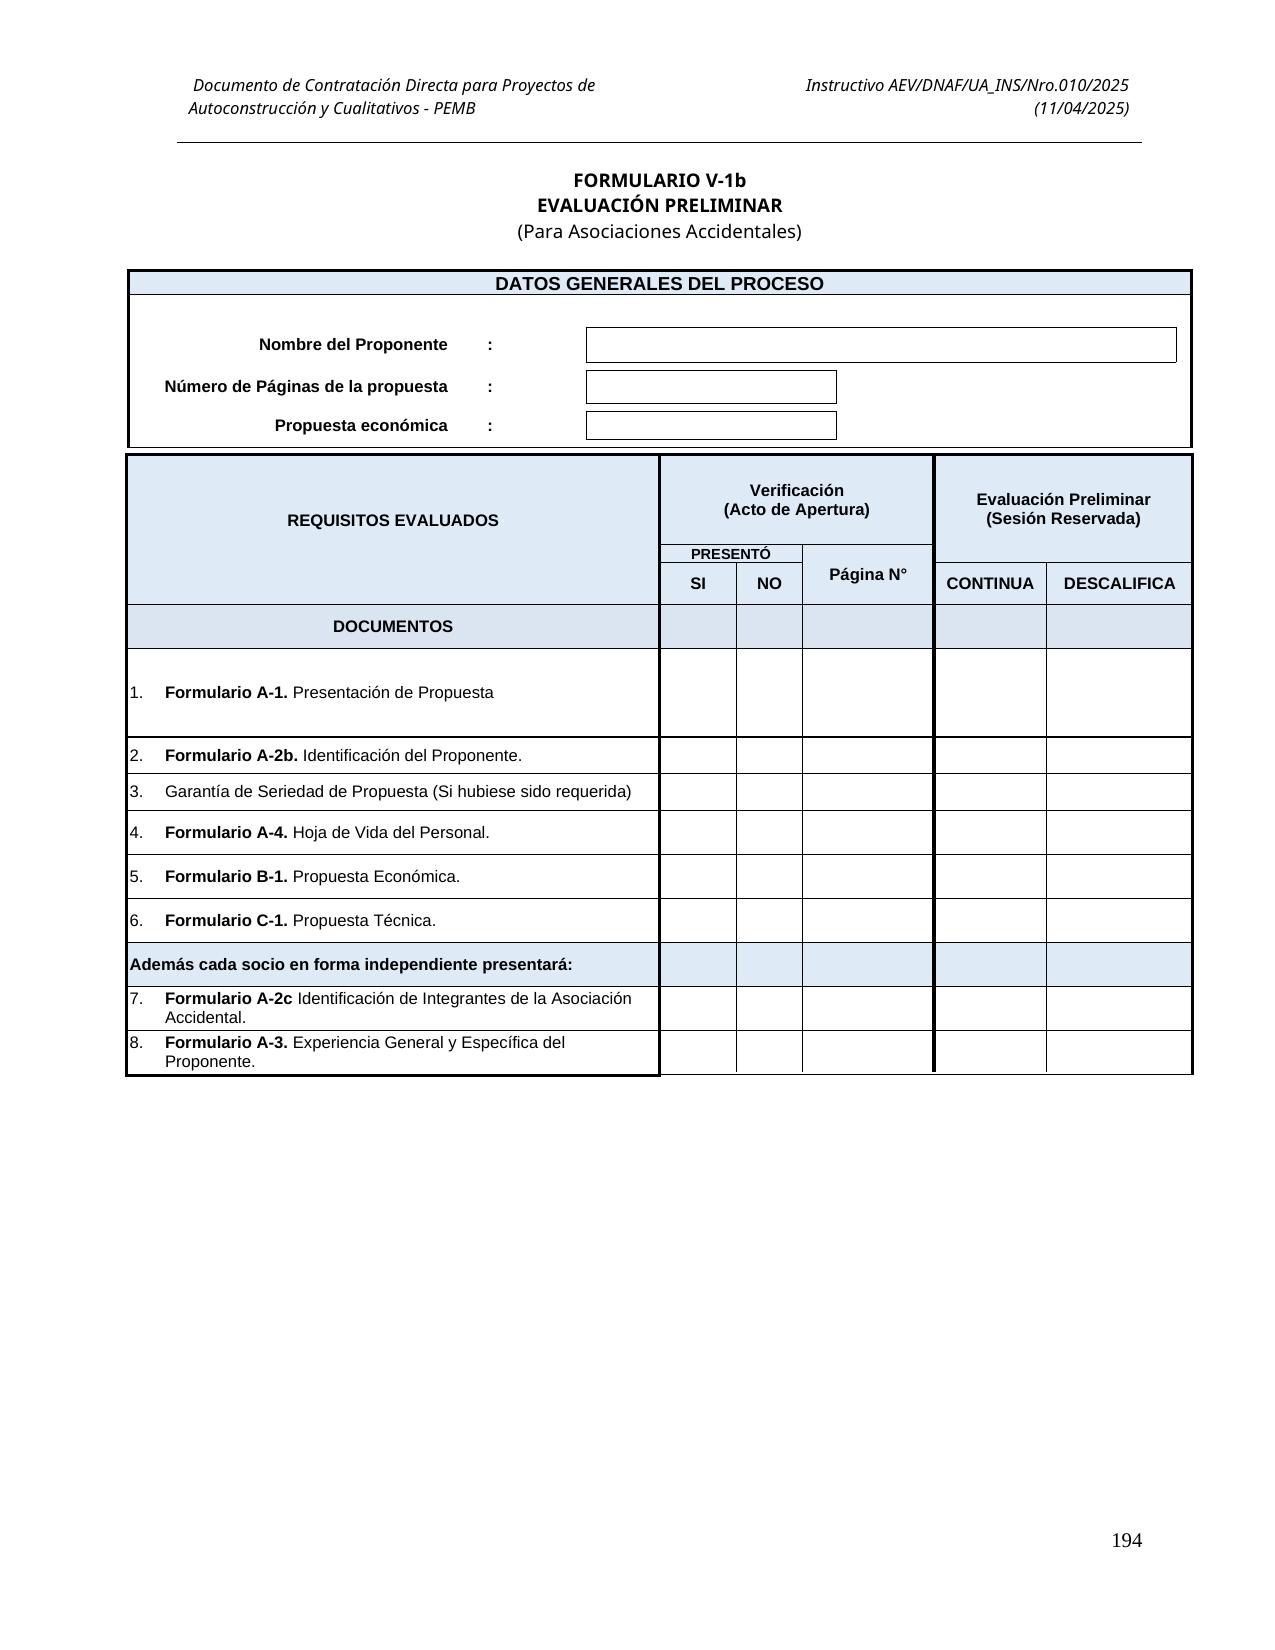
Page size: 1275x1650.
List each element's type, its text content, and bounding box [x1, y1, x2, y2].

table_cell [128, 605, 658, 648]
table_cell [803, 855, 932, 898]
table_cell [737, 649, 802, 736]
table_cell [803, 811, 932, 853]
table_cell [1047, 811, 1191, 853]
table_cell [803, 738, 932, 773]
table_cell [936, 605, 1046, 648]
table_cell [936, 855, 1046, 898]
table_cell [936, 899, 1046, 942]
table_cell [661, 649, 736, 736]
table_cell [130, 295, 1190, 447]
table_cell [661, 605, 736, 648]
text FORMULARIO V-1b [177, 167, 1142, 193]
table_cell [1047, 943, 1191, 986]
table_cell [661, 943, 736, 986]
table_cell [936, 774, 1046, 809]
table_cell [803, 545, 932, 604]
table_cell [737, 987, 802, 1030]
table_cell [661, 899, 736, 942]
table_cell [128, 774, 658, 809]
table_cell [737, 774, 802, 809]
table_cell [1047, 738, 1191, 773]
text (Para Asociaciones Accidentales) [177, 218, 1142, 244]
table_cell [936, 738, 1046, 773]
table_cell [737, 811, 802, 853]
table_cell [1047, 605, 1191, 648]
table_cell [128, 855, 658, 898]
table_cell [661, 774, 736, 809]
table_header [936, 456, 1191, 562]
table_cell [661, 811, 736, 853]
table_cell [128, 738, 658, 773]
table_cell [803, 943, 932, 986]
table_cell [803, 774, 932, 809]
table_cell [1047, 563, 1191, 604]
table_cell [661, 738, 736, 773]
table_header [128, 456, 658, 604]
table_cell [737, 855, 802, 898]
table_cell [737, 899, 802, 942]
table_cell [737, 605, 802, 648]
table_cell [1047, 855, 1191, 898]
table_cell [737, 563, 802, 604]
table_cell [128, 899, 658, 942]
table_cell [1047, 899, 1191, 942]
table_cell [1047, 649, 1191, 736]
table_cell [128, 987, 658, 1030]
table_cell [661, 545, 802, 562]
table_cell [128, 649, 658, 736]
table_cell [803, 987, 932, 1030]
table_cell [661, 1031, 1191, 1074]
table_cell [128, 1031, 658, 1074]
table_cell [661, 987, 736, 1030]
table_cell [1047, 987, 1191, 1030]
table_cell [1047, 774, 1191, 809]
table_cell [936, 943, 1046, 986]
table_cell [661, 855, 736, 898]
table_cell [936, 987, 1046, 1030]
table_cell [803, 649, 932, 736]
text EVALUACIÓN PRELIMINAR [177, 193, 1142, 218]
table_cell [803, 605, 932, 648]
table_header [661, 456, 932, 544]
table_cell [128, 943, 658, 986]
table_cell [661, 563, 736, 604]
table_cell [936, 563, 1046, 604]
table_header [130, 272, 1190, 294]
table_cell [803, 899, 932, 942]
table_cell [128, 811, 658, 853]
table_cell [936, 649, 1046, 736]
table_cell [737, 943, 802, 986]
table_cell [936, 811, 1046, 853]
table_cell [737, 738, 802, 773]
